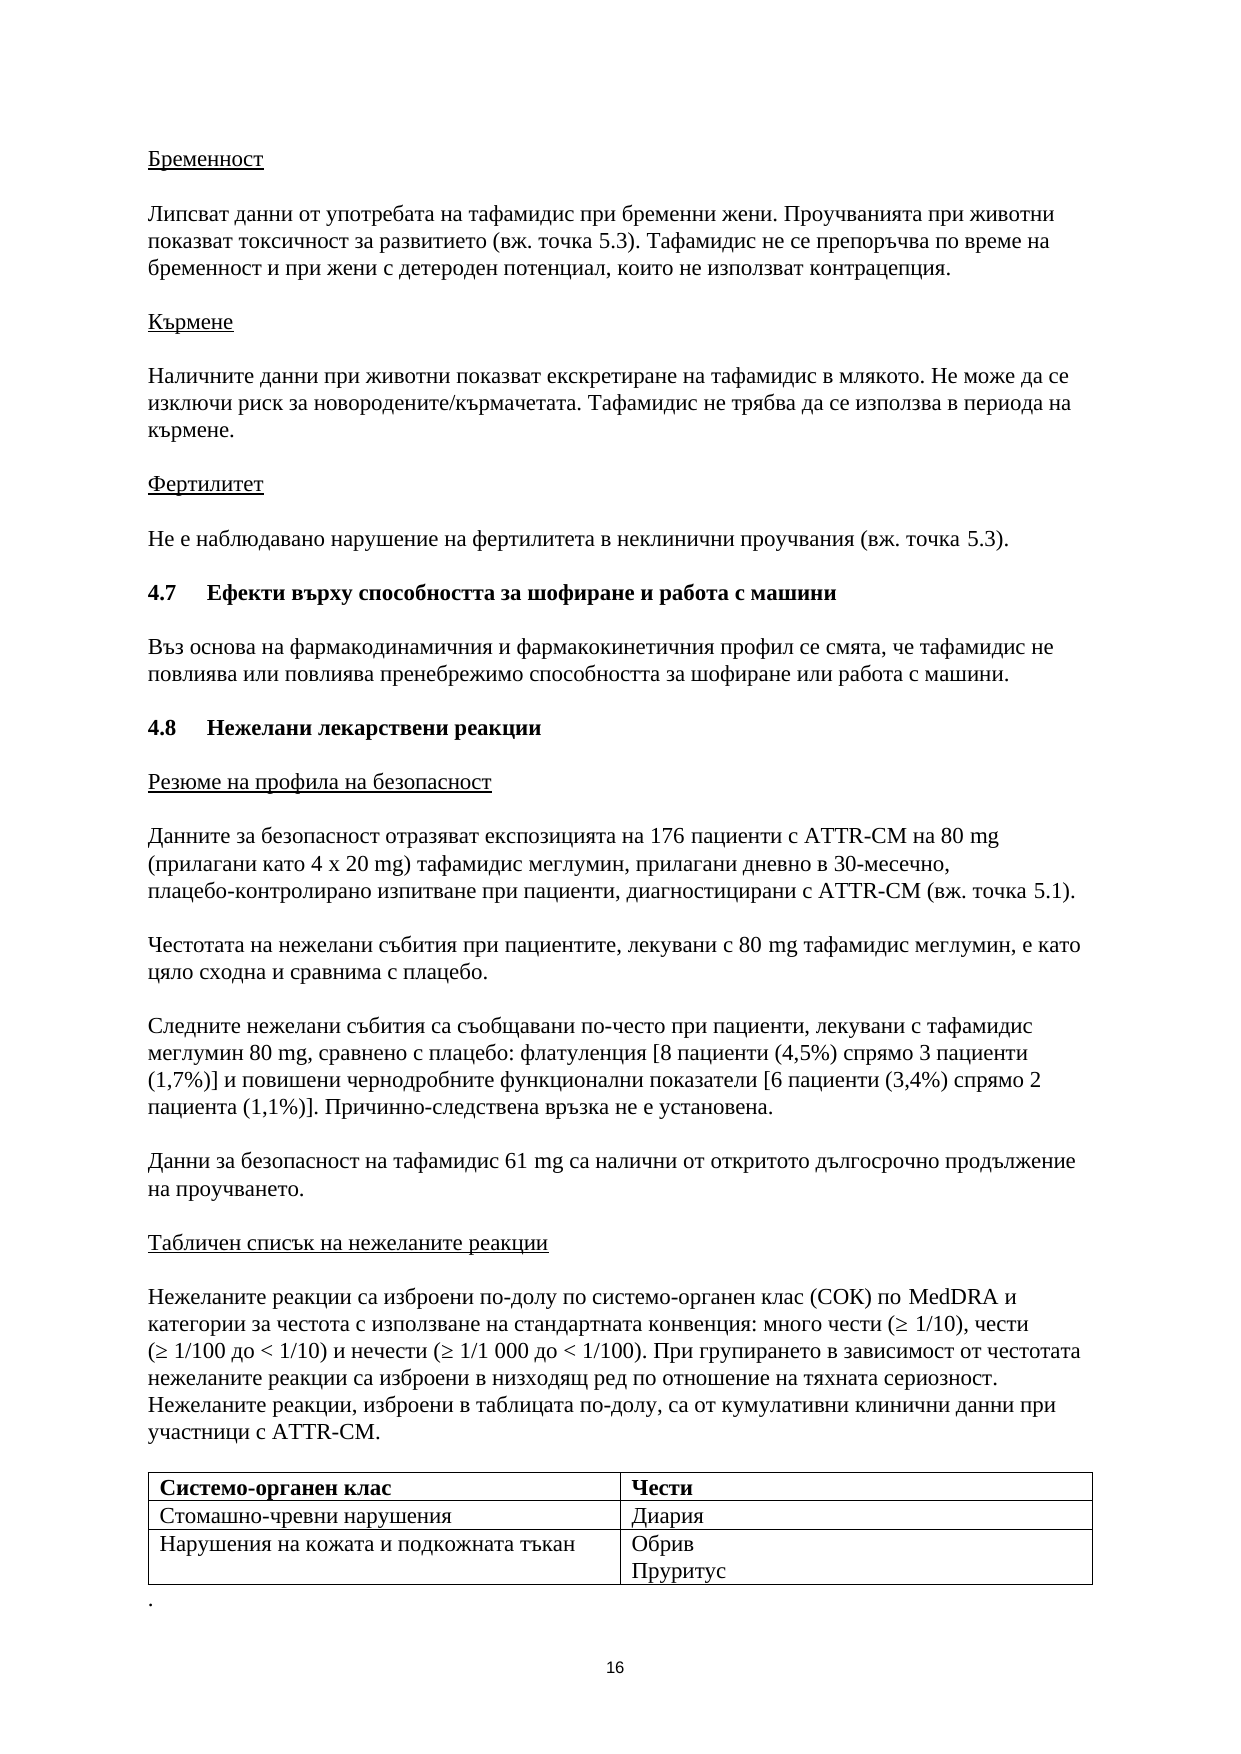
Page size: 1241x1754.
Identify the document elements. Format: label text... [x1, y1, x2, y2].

text 4.7 Ефекти върху способността за шофиране и работа с машини [148, 578, 1093, 606]
text Наличните данни при животни показват екскретиране на тафамидис в млякото. Не може да се изключи риск за новородените/кърмачетата. Тафамидис не трябва да се използва в периода на кърмене. [148, 362, 1093, 443]
table_header Чести [621, 1473, 1092, 1500]
table_cell Диария [621, 1501, 1092, 1528]
table_cell Стомашно-чревни нарушения [149, 1501, 620, 1528]
text 4.8 Нежелани лекарствени реакции [148, 714, 1093, 741]
table_header Системо-органен клас [149, 1473, 620, 1500]
text Кърмене [148, 308, 1093, 335]
text Не е наблюдавано нарушение на фертилитета в неклинични проучвания (вж. точка 5.3). [148, 524, 1093, 551]
text Нежеланите реакции са изброени по-долу по системо-органен клас (СОК) по MedDRA и категории за честота с използване на стандартната конвенция: много чести (≥ 1/10), чести (≥ 1/100 до < 1/10) и нечести (≥ 1/1 000 до < 1/100). При групирането в зависимост от честотата нежеланите реакции са изброени в низходящ ред по отношение на тяхната сериозност. Нежеланите реакции, изброени в таблицата по-долу, са от кумулативни клинични данни при участници с ATTR-CM. [148, 1283, 1093, 1445]
table_cell Нарушения на кожата и подкожната тъкан [149, 1530, 620, 1584]
text Табличен списък на нежеланите реакции [148, 1228, 1093, 1256]
text Честотата на нежелани събития при пациентите, лекувани с 80 mg тафамидис меглумин, е като цяло сходна и сравнима с плацебо. [148, 931, 1093, 985]
text Следните нежелани събития са съобщавани по-често при пациенти, лекувани с тафамидис меглумин 80 mg, сравнено с плацебо: флатуленция [8 пациенти (4,5%) спрямо 3 пациенти (1,7%)] и повишени чернодробните функционални показатели [6 пациенти (3,4%) спрямо 2 пациента (1,1%)]. Причинно-следствена връзка не е установена. [148, 1012, 1093, 1120]
text Данни за безопасност на тафамидис 61 mg са налични от откритото дългосрочно продължение на проучването. [148, 1147, 1093, 1201]
text Данните за безопасност отразяват експозицията на 176 пациенти с ATTR-CM на 80 mg (прилагани като 4 x 20 mg) тафамидис меглумин, прилагани дневно в 30-месечно, плацебо-контролирано изпитване при пациенти, диагностицирани с ATTR-CM (вж. точка 5.1). [148, 822, 1093, 903]
text Липсват данни от употребата на тафамидис при бременни жени. Проучванията при животни показват токсичност за развитието (вж. точка 5.3). Тафамидис не се препоръчва по време на бременност и при жени с детероден потенциал, които не използват контрацепция. [148, 199, 1093, 281]
text Фертилитет [148, 470, 1093, 497]
table_cell Обрив Пруритус [621, 1530, 1092, 1584]
text Резюме на профила на безопасност [148, 768, 1093, 795]
text . [148, 1585, 1093, 1612]
text Бременност [148, 145, 1093, 172]
text Въз основа на фармакодинамичния и фармакокинетичния профил се смята, че тафамидис не повлиява или повлиява пренебрежимо способността за шофиране или работа с машини. [148, 633, 1093, 687]
